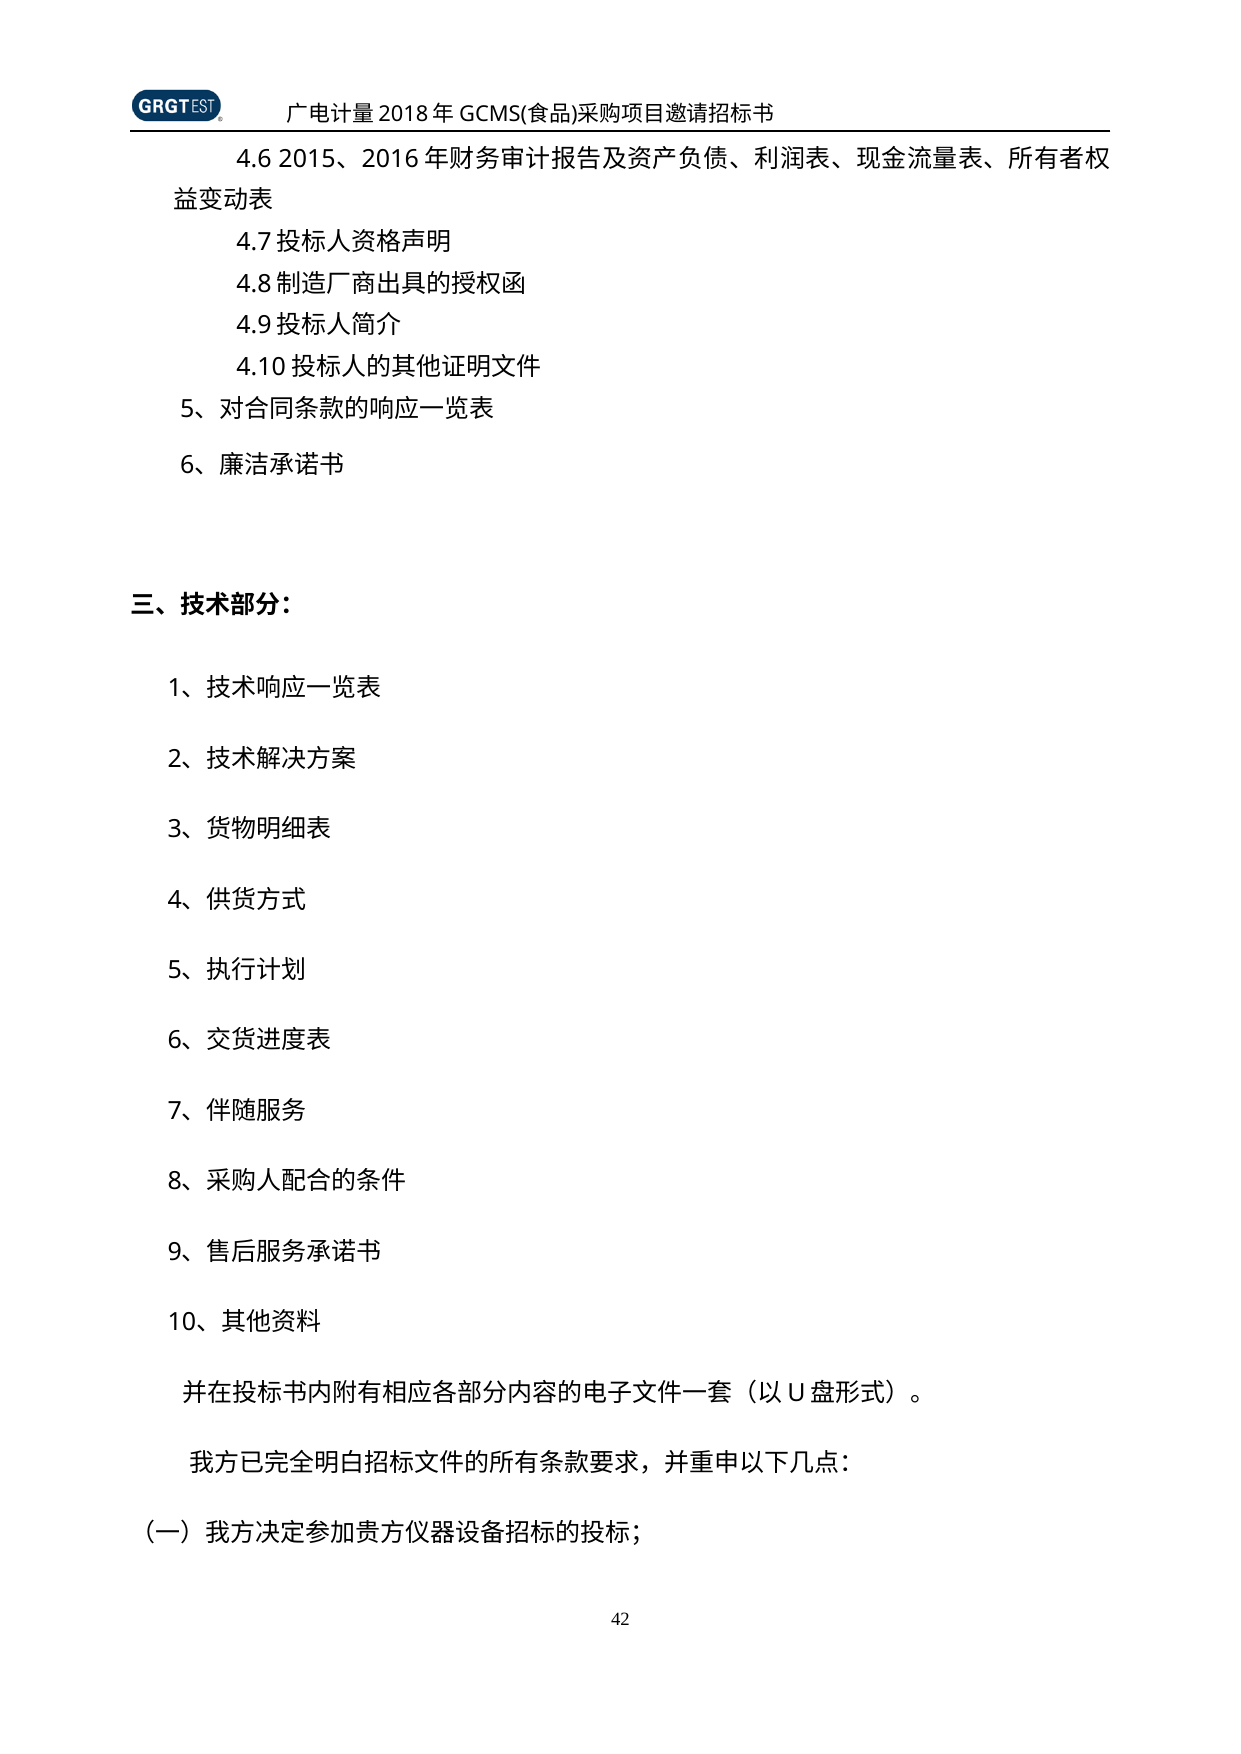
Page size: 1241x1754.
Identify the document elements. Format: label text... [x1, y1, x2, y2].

text 1、技术响应一览表 [130, 653, 1110, 718]
text 我方已完全明白招标文件的所有条款要求，并重申以下几点： [130, 1428, 1110, 1493]
picture [129, 88, 224, 122]
text 4.9投标人简介 [174, 305, 1110, 341]
text 9、售后服务承诺书 [130, 1217, 1110, 1282]
text 3、货物明细表 [130, 794, 1110, 859]
text 4、供货方式 [130, 865, 1110, 930]
text 4.10投标人的其他证明文件 [174, 347, 1110, 383]
text 6、交货进度表 [130, 1006, 1110, 1071]
text 并在投标书内附有相应各部分内容的电子文件一套（以U盘形式）。 [182, 1358, 1110, 1423]
text 5、执行计划 [130, 935, 1110, 1000]
text 10、其他资料 [130, 1287, 1110, 1352]
text 7、伴随服务 [130, 1076, 1110, 1141]
text 2、技术解决方案 [130, 724, 1110, 789]
text 4.8制造厂商出具的授权函 [174, 263, 1110, 299]
text （一）我方决定参加贵方仪器设备招标的投标； [130, 1498, 1110, 1563]
text 8、采购人配合的条件 [130, 1146, 1110, 1211]
text 5、对合同条款的响应一览表 [130, 388, 1110, 424]
text 4.7投标人资格声明 [174, 222, 1110, 258]
text 4.6 2015、2016年财务审计报告及资产负债、利润表、现金流量表、所有者权益变动表 [174, 138, 1110, 216]
text 三、技术部分： [130, 570, 1110, 635]
text 6、廉洁承诺书 [130, 430, 1110, 495]
